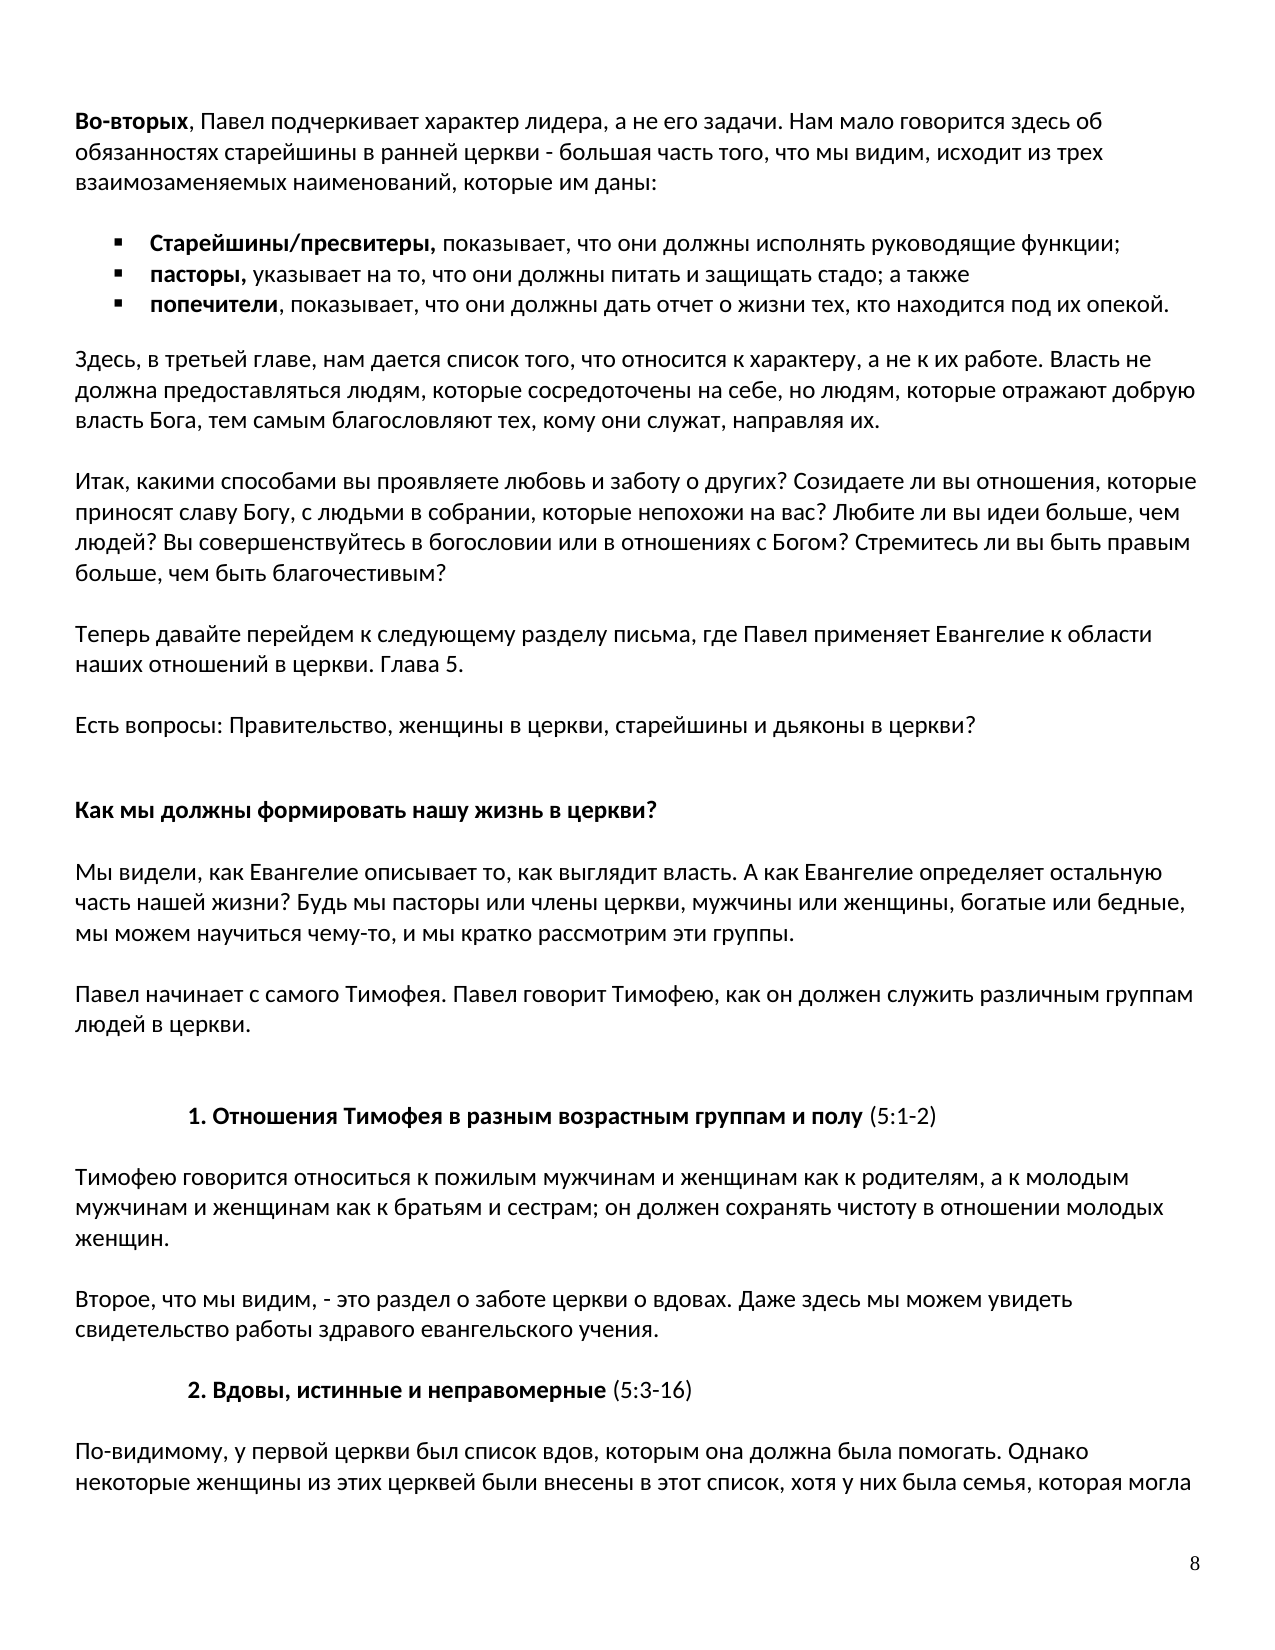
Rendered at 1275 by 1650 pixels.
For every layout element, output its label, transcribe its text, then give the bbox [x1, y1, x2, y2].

text 1. Отношения Тимофея в разным возрастным группам и полу (5:1-2) [187, 1100, 1200, 1130]
list попечители, показывает, что они должны дать отчет о жизни тех, кто находится под их опекой. [112, 289, 1200, 319]
text Тимофею говорится относиться к пожилым мужчинам и женщинам как к родителям, а к молодым мужчинам и женщинам как к братьям и сестрам; он должен сохранять чистоту в отношении молодых женщин. [75, 1161, 1200, 1252]
text Итак, какими способами вы проявляете любовь и заботу о других? Созидаете ли вы отношения, которые приносят славу Богу, с людьми в собрании, которые непохожи на вас? Любите ли вы идеи больше, чем людей? Вы совершенствуйтесь в богословии или в отношениях с Богом? Стремитесь ли вы быть правым больше, чем быть благочестивым? [75, 465, 1200, 587]
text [75, 1436, 1200, 1497]
text Второе, что мы видим, - это раздел о заботе церкви о вдовах. Даже здесь мы можем увидеть свидетельство работы здравого евангельского учения. [75, 1283, 1200, 1344]
text 2. Вдовы, истинные и неправомерные (5:3-16) [187, 1374, 1200, 1405]
text Здесь, в третьей главе, нам дается список того, что относится к характеру, а не к их работе. Власть не должна предоставляться людям, которые сосредоточены на себе, но людям, которые отражают добрую власть Бога, тем самым благословляют тех, кому они служат, направляя их. [75, 343, 1200, 435]
list Старейшины/пресвитеры, показывает, что они должны исполнять руководящие функции; [112, 228, 1200, 258]
text Во-вторых, Павел подчеркивает характер лидера, а не его задачи. Нам мало говорится здесь об обязанностях старейшины в ранней церкви - большая часть того, что мы видим, исходит из трех взаимозаменяемых наименований, которые им даны: [75, 106, 1200, 197]
text Павел начинает с самого Тимофея. Павел говорит Тимофею, как он должен служить различным группам людей в церкви. [75, 978, 1200, 1039]
text Есть вопросы: Правительство, женщины в церкви, старейшины и дьяконы в церкви? [75, 709, 1200, 740]
text Мы видели, как Евангелие описывает то, как выглядит власть. А как Евангелие определяет остальную часть нашей жизни? Будь мы пасторы или члены церкви, мужчины или женщины, богатые или бедные, мы можем научиться чему-то, и мы кратко рассмотрим эти группы. [75, 856, 1200, 947]
text Теперь давайте перейдем к следующему разделу письма, где Павел применяет Евангелие к области наших отношений в церкви. Глава 5. [75, 618, 1200, 679]
text Как мы должны формировать нашу жизнь в церкви? [75, 794, 1200, 825]
list пасторы, указывает на то, что они должны питать и защищать стадо; а также [112, 258, 1200, 289]
